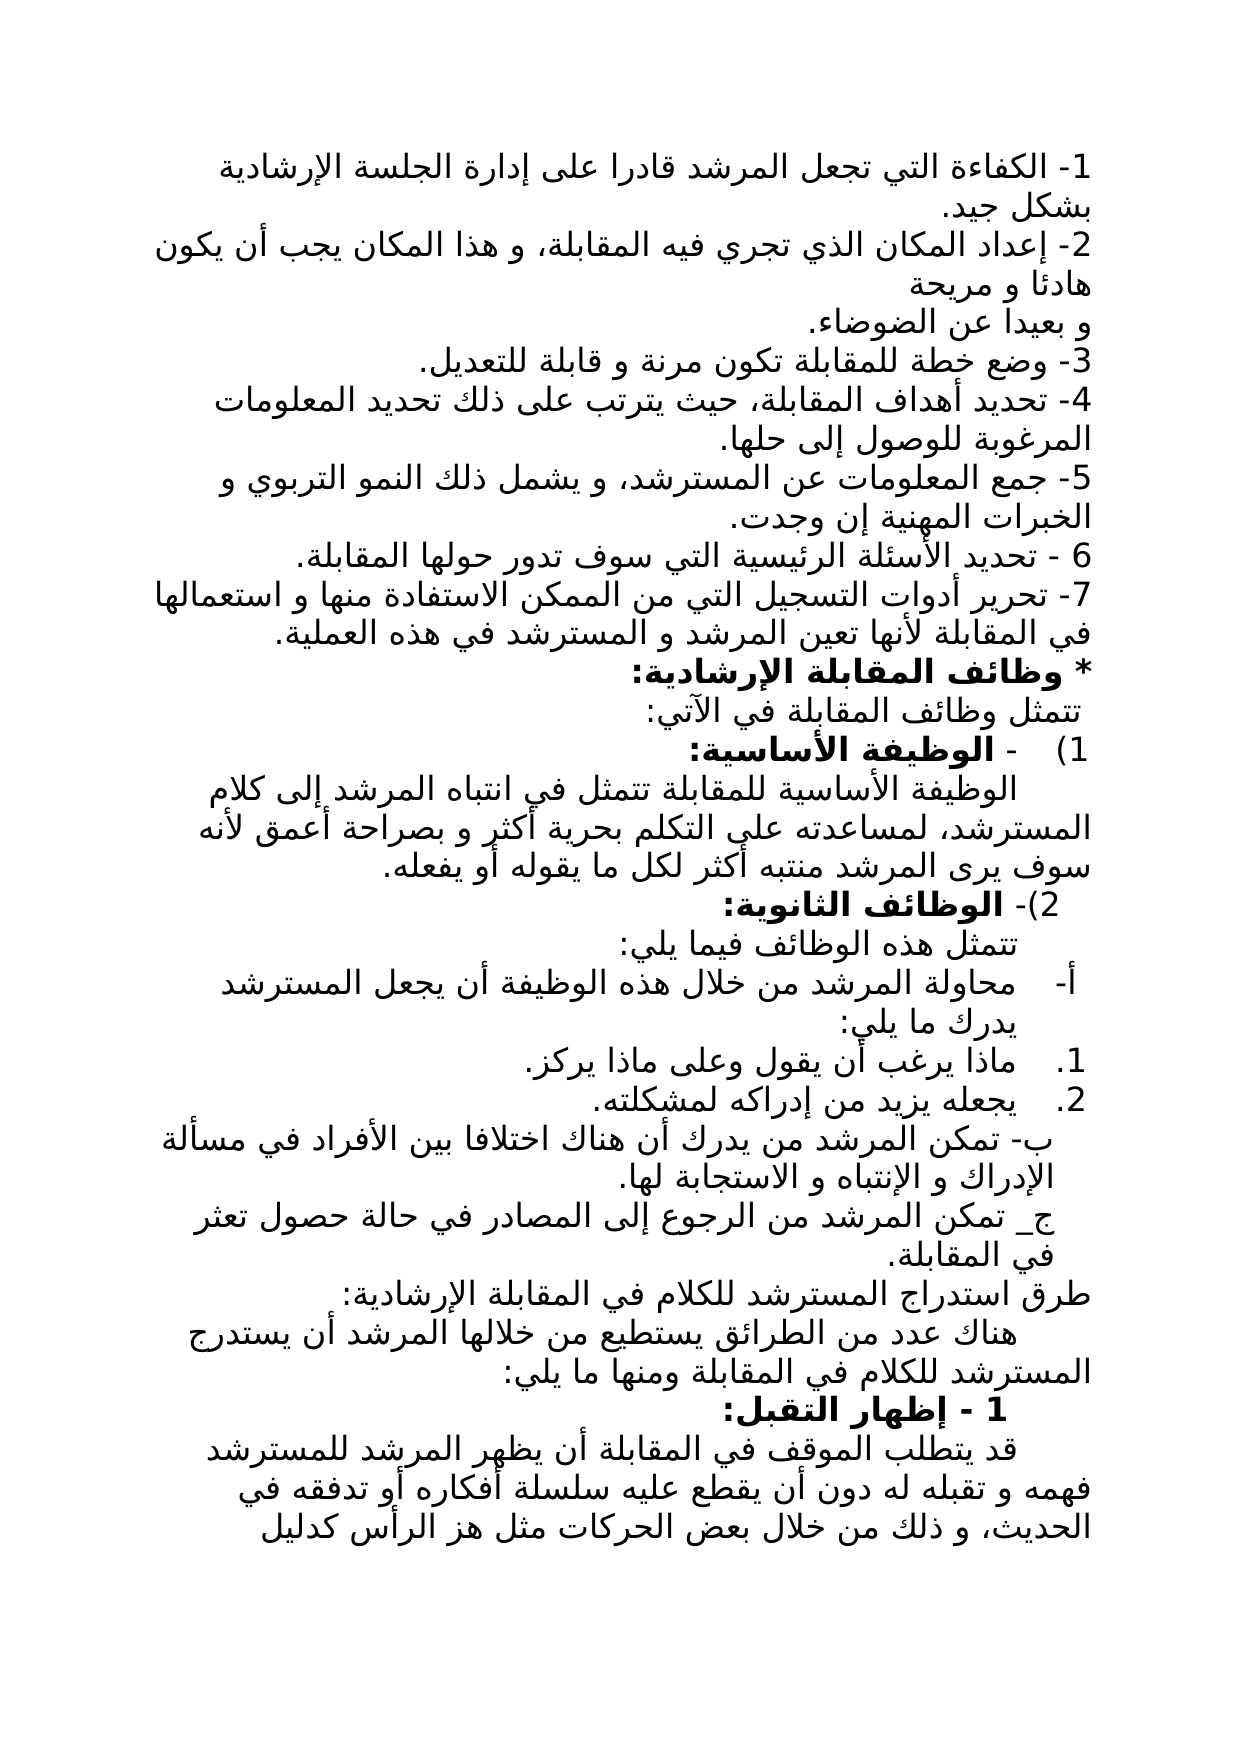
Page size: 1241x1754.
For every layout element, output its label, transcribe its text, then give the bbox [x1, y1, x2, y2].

list - الوظيفة الأساسية: [148, 730, 1055, 769]
list يجعله يزيد من إدراكه لمشكلته. [148, 1080, 1055, 1119]
text طرق استدراج المسترشد للكلام في المقابلة الإرشادية: [148, 1274, 1093, 1313]
text 5- جمع المعلومات عن المسترشد، و يشمل ذلك النمو التربوي و الخبرات المهنية إن وجدت. [148, 458, 1093, 536]
text تتمثل هذه الوظائف فيما يلي: [148, 925, 1093, 963]
text هناك عدد من الطرائق يستطيع من خلالها المرشد أن يستدرج المسترشد للكلام في المقابلة ومنها ما يلي: [148, 1313, 1093, 1391]
list ماذا يرغب أن يقول وعلى ماذا يركز. [148, 1041, 1055, 1080]
text 7- تحرير أدوات التسجيل التي من الممكن الاستفادة منها و استعمالها في المقابلة لأنها تعین المرشد و المسترشد في هذه العملية. [148, 575, 1093, 653]
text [148, 1430, 1093, 1546]
text 4- تحديد أهداف المقابلة، حيث يترتب على ذلك تحديد المعلومات المرغوبة للوصول إلى حلها. [148, 381, 1093, 458]
text 3- وضع خطة للمقابلة تكون مرنة و قابلة للتعديل. [148, 342, 1093, 381]
text تتمثل وظائف المقابلة في الآتي: [148, 692, 1093, 730]
text ب- تمكن المرشد من يدرك أن هناك اختلافا بين الأفراد في مسألة الإدراك و الإنتباه و الاستجابة لها. [148, 1119, 1055, 1197]
list محاولة المرشد من خلال هذه الوظيفة أن يجعل المسترشد يدرك ما يلي: [148, 963, 1055, 1041]
text 2)- الوظائف الثانوية: [148, 886, 1093, 925]
text 6 - تحديد الأسئلة الرئيسية التي سوف تدور حولها المقابلة. [148, 536, 1093, 575]
text 1- الكفاءة التي تجعل المرشد قادرا على إدارة الجلسة الإرشادية بشكل جيد. [148, 148, 1093, 225]
text الوظيفة الأساسية للمقابلة تتمثل في انتباه المرشد إلى كلام المسترشد، لمساعدته على التكلم بحرية أكثر و بصراحة أعمق لأنه سوف يرى المرشد منتبه أكثر لكل ما يقوله أو يفعله. [148, 769, 1093, 886]
text 1 - إظهار التقبل: [148, 1391, 1093, 1430]
text و بعيدا عن الضوضاء. [148, 303, 1093, 342]
text 2- إعداد المكان الذي تجري فيه المقابلة، و هذا المكان يجب أن يكون هادئا و مريحة [148, 225, 1093, 303]
text ج_ تمكن المرشد من الرجوع إلى المصادر في حالة حصول تعثر في المقابلة. [148, 1197, 1055, 1274]
text * وظائف المقابلة الإرشادية: [148, 653, 1093, 692]
